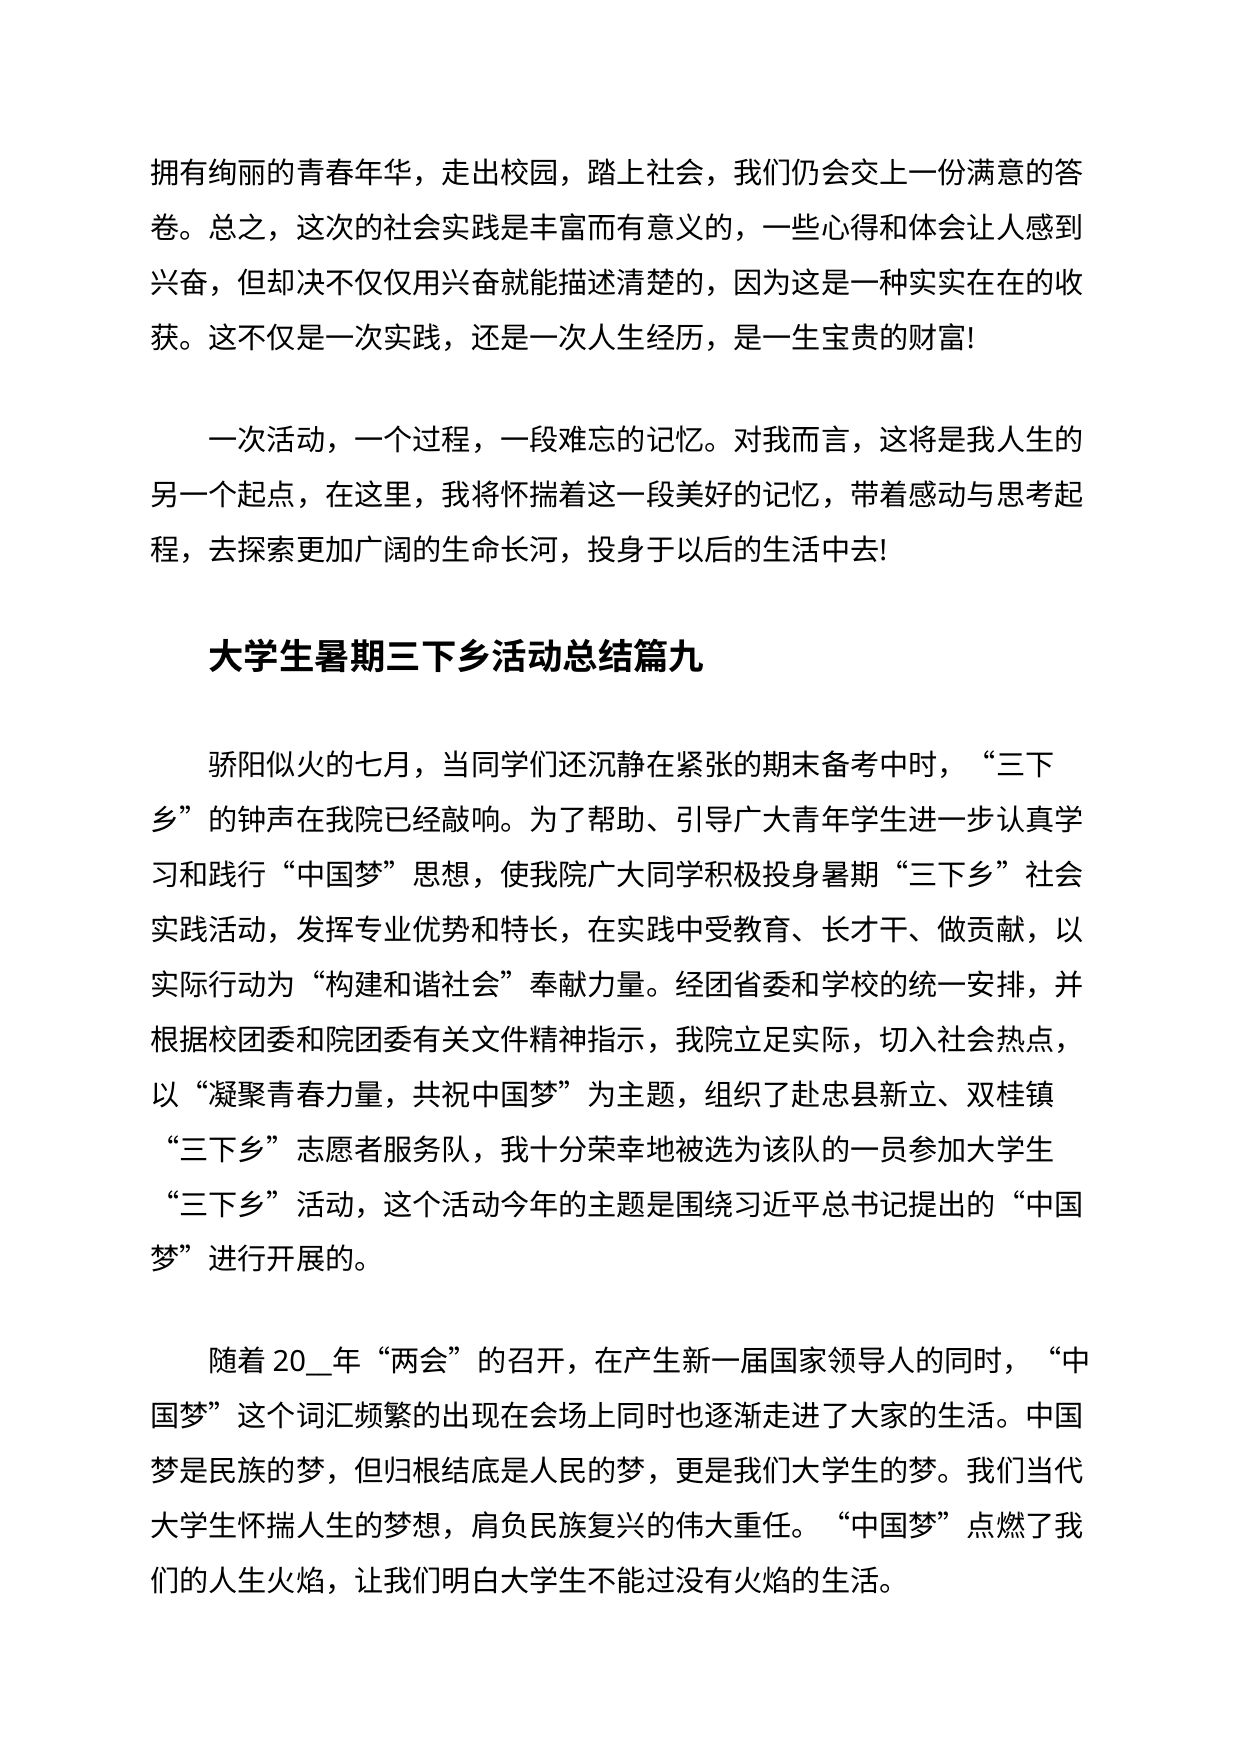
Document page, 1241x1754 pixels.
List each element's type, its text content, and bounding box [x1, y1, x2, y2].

text 骄阳似火的七月，当同学们还沉静在紧张的期末备考中时，“三下乡”的钟声在我院已经敲响。为了帮助、引导广大青年学生进一步认真学习和践行“中国梦”思想，使我院广大同学积极投身暑期“三下乡”社会实践活动，发挥专业优势和特长，在实践中受教育、长才干、做贡献，以实际行动为“构建和谐社会”奉献力量。经团省委和学校的统一安排，并根据校团委和院团委有关文件精神指示，我院立足实际，切入社会热点，以“凝聚青春力量，共祝中国梦”为主题，组织了赴忠县新立、双桂镇“三下乡”志愿者服务队，我十分荣幸地被选为该队的一员参加大学生“三下乡”活动，这个活动今年的主题是围绕习近平总书记提出的“中国梦”进行开展的。 [150, 742, 1090, 1278]
text 一次活动，一个过程，一段难忘的记忆。对我而言，这将是我人生的另一个起点，在这里，我将怀揣着这一段美好的记忆，带着感动与思考起程，去探索更加广阔的生命长河，投身于以后的生活中去! [150, 417, 1090, 569]
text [150, 150, 1090, 357]
text 随着20__年“两会”的召开，在产生新一届国家领导人的同时，“中国梦”这个词汇频繁的出现在会场上同时也逐渐走进了大家的生活。中国梦是民族的梦，但归根结底是人民的梦，更是我们大学生的梦。我们当代大学生怀揣人生的梦想，肩负民族复兴的伟大重任。“中国梦”点燃了我们的人生火焰，让我们明白大学生不能过没有火焰的生活。 [150, 1338, 1090, 1600]
text 大学生暑期三下乡活动总结篇九 [150, 628, 1090, 680]
